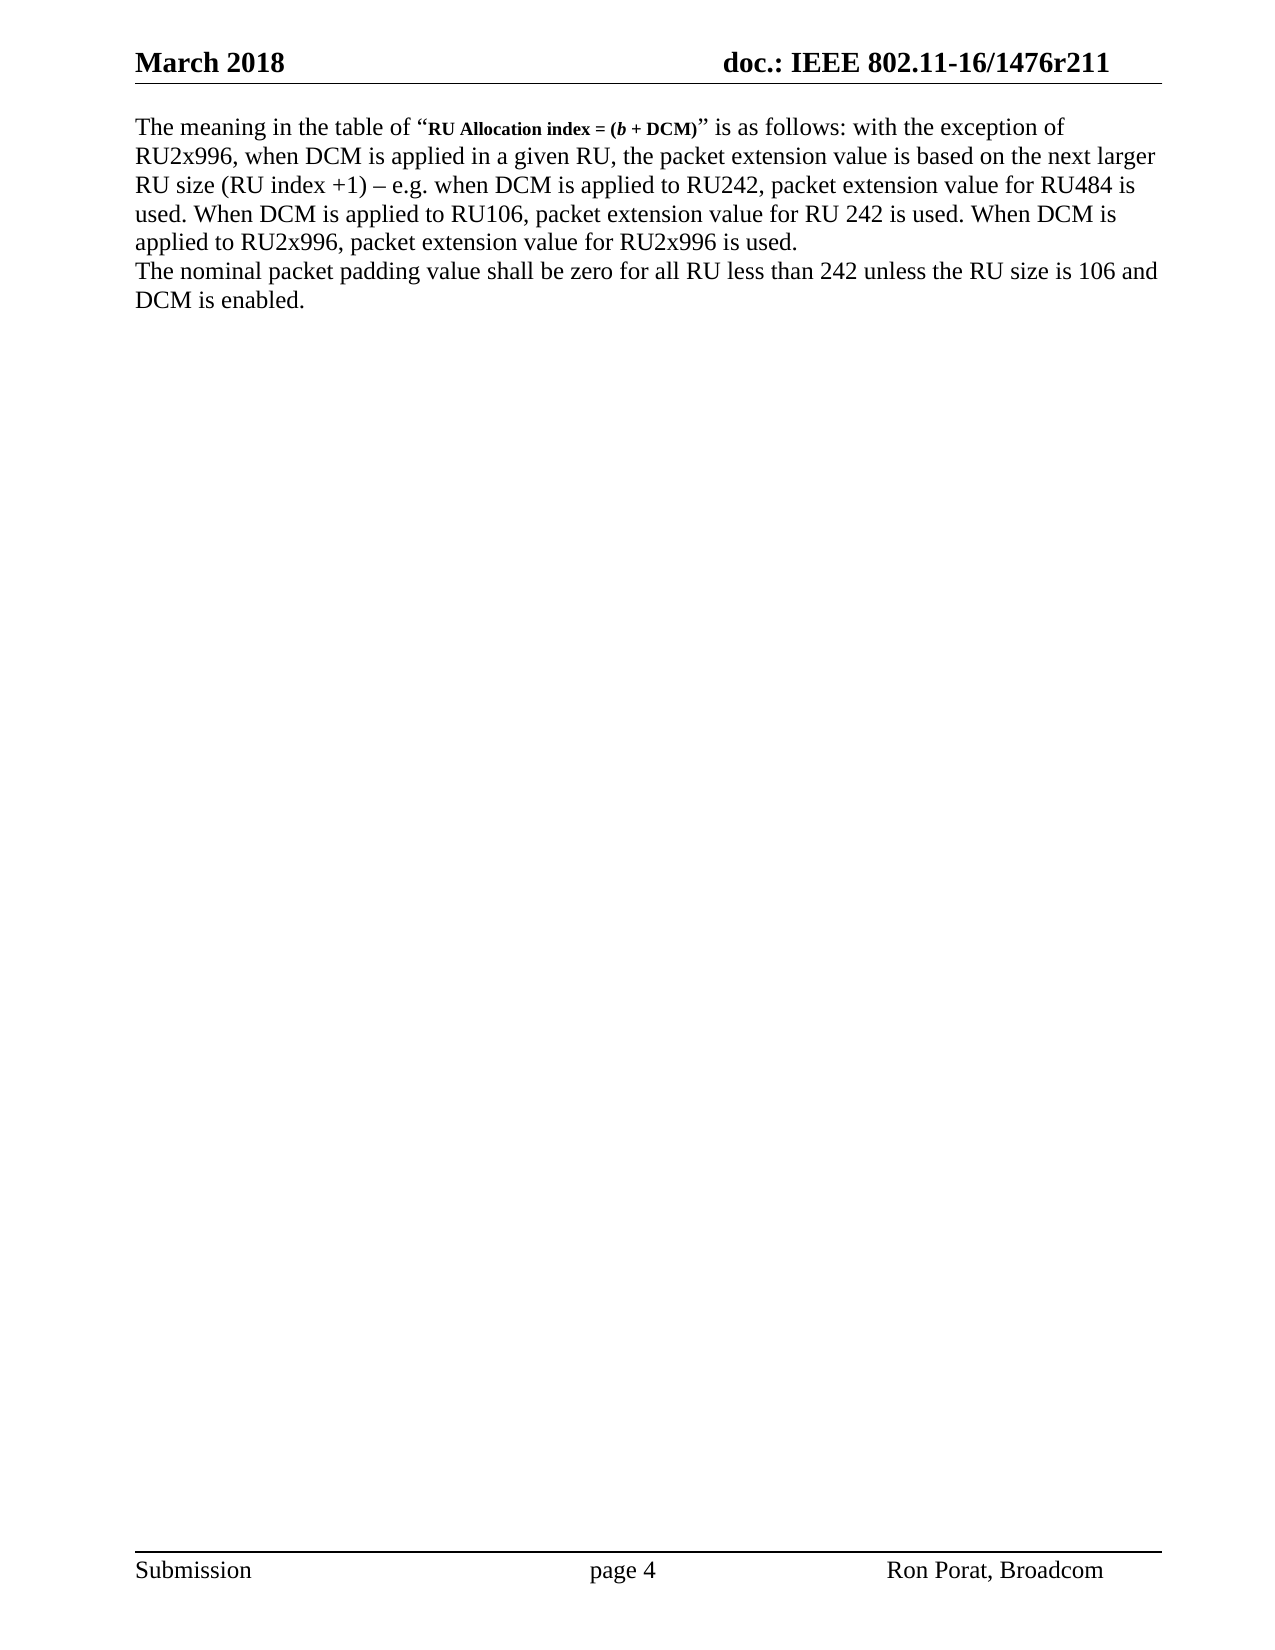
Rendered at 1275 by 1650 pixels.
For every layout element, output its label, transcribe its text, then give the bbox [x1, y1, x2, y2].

text The meaning in the table of “RU Allocation index = (b + DCM)” is as follows: with the exception of RU2x996, when DCM is applied in a given RU, the packet extension value is based on the next larger RU size (RU index +1) – e.g. when DCM is applied to RU242, packet extension value for RU484 is used. When DCM is applied to RU106, packet extension value for RU 242 is used. When DCM is applied to RU2x996, packet extension value for RU2x996 is used. [135, 112, 1162, 256]
text The nominal packet padding value shall be zero for all RU less than 242 unless the RU size is 106 and DCM is enabled. [135, 256, 1162, 314]
